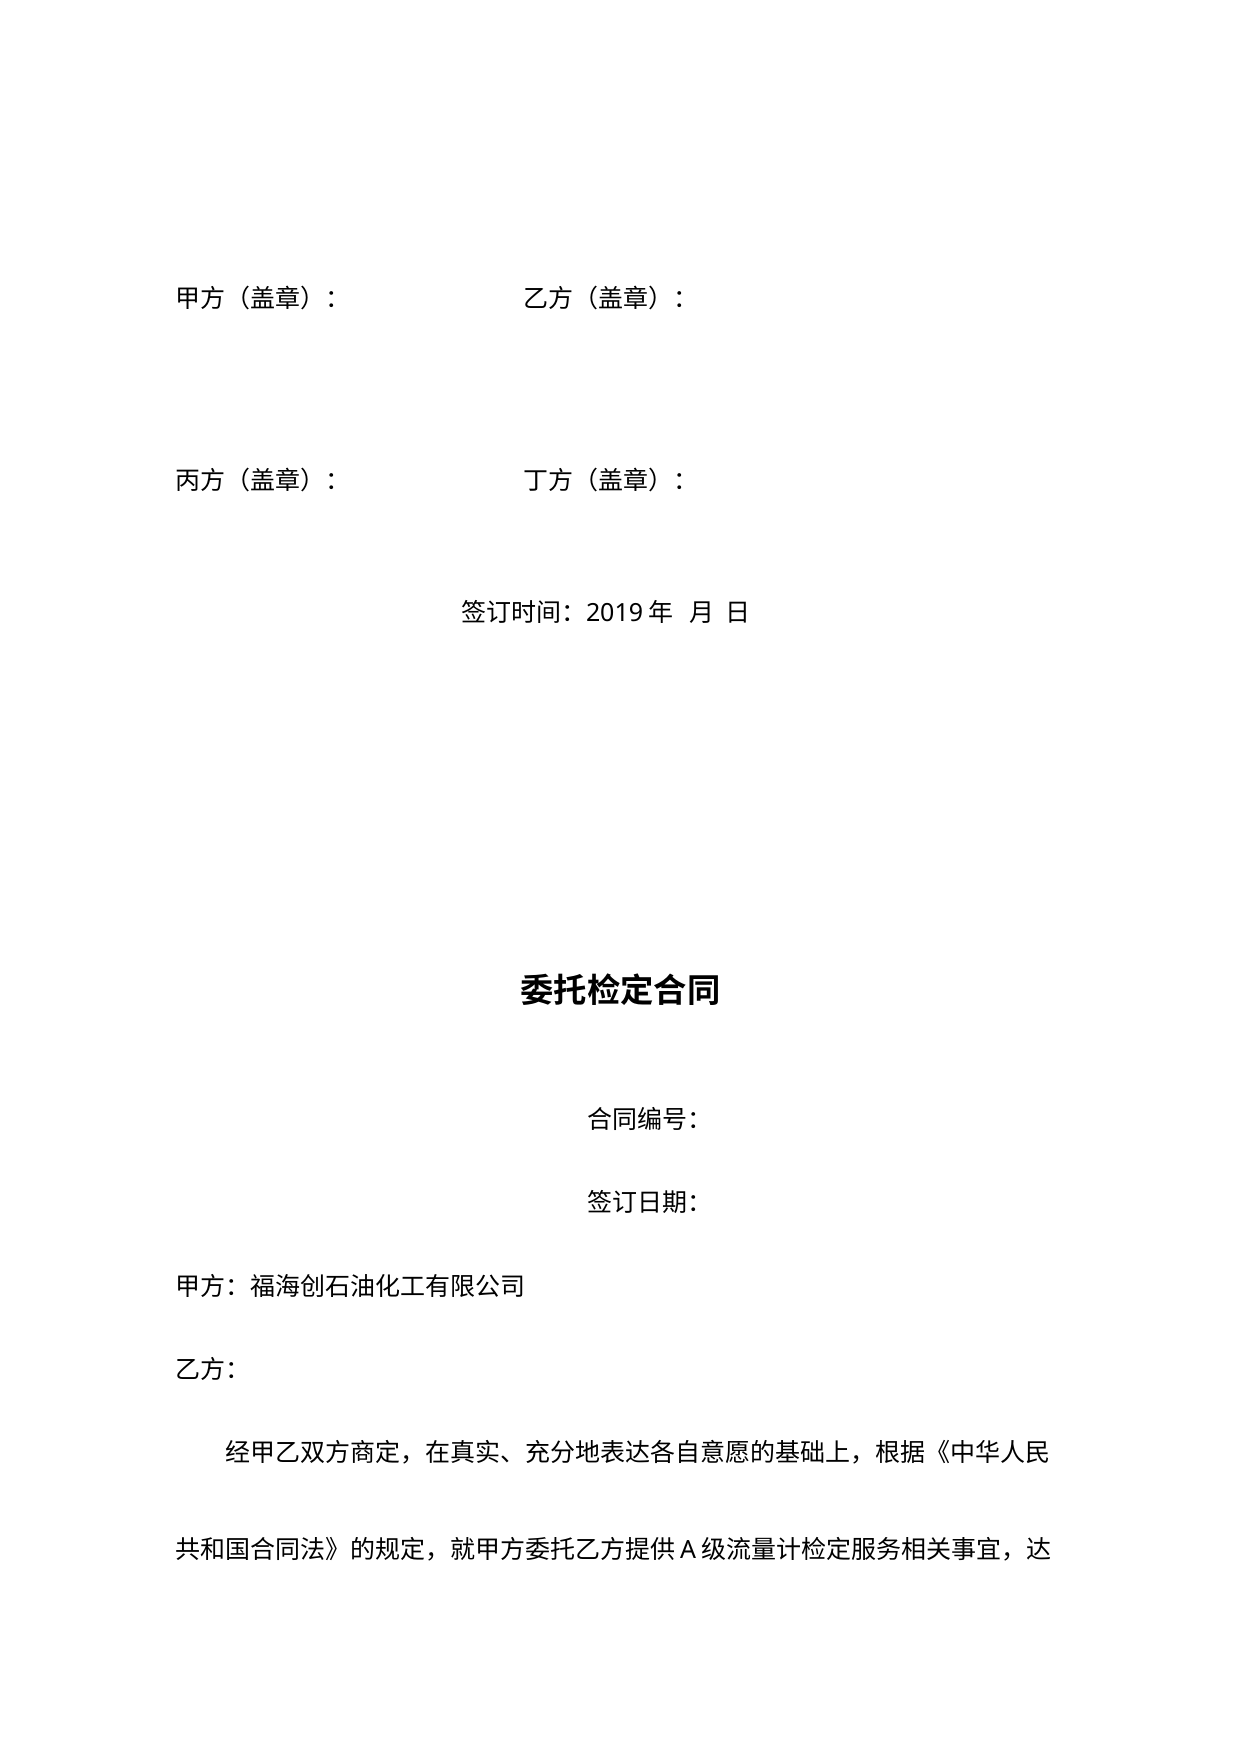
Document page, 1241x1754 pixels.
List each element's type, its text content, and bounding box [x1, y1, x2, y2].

text 乙方： [175, 1335, 1065, 1400]
text 丙方（盖章）： 丁方（盖章）： [175, 446, 1065, 511]
text 签订日期： [175, 1168, 1065, 1233]
text 甲方（盖章）： 乙方（盖章）： [175, 264, 1065, 329]
text 合同编号： [175, 1085, 1065, 1150]
text 甲方：福海创石油化工有限公司 [175, 1252, 1065, 1317]
text 委托检定合同 [175, 955, 1065, 1020]
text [175, 1418, 1065, 1580]
text 签订时间：2019年 月 日 [175, 578, 1065, 643]
